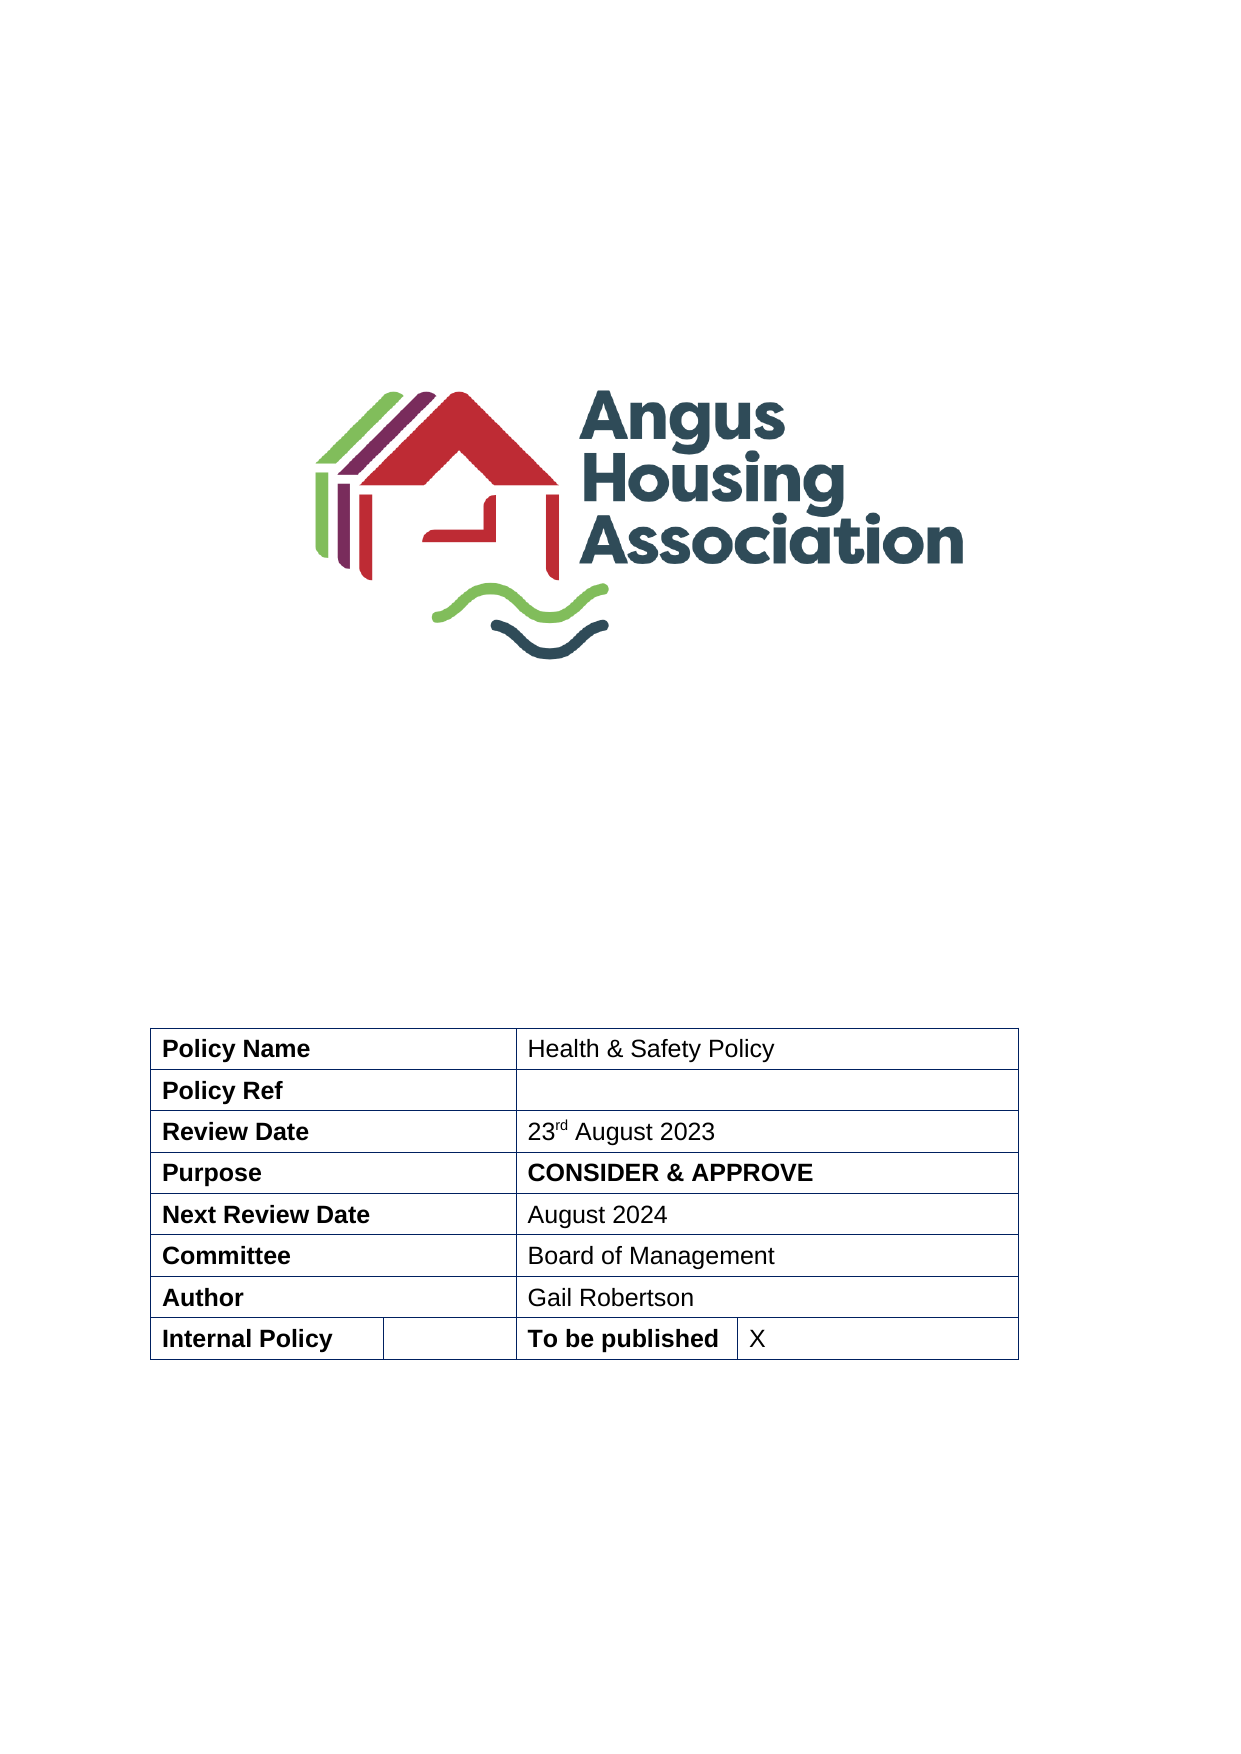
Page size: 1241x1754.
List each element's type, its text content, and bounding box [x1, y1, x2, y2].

table_cell 23rd August 2023 [517, 1111, 1018, 1152]
picture [245, 346, 995, 690]
table_cell X [738, 1318, 1018, 1358]
table_cell Internal Policy [151, 1318, 383, 1358]
table_cell August 2024 [517, 1194, 1018, 1234]
table_cell Policy Ref [151, 1070, 516, 1110]
table_cell Gail Robertson [517, 1277, 1018, 1317]
table_header Health & Safety Policy [517, 1029, 1018, 1069]
table_cell Next Review Date [151, 1194, 516, 1234]
table_cell [384, 1318, 516, 1358]
table_cell To be published [517, 1318, 737, 1358]
table_header Policy Name [151, 1029, 516, 1069]
table_cell Author [151, 1277, 516, 1317]
table_cell [517, 1070, 1018, 1110]
table_cell Committee [151, 1235, 516, 1276]
table_cell CONSIDER & APPROVE [517, 1153, 1018, 1193]
table_cell Board of Management [517, 1235, 1018, 1276]
table_cell Review Date [151, 1111, 516, 1152]
table_cell Purpose [151, 1153, 516, 1193]
